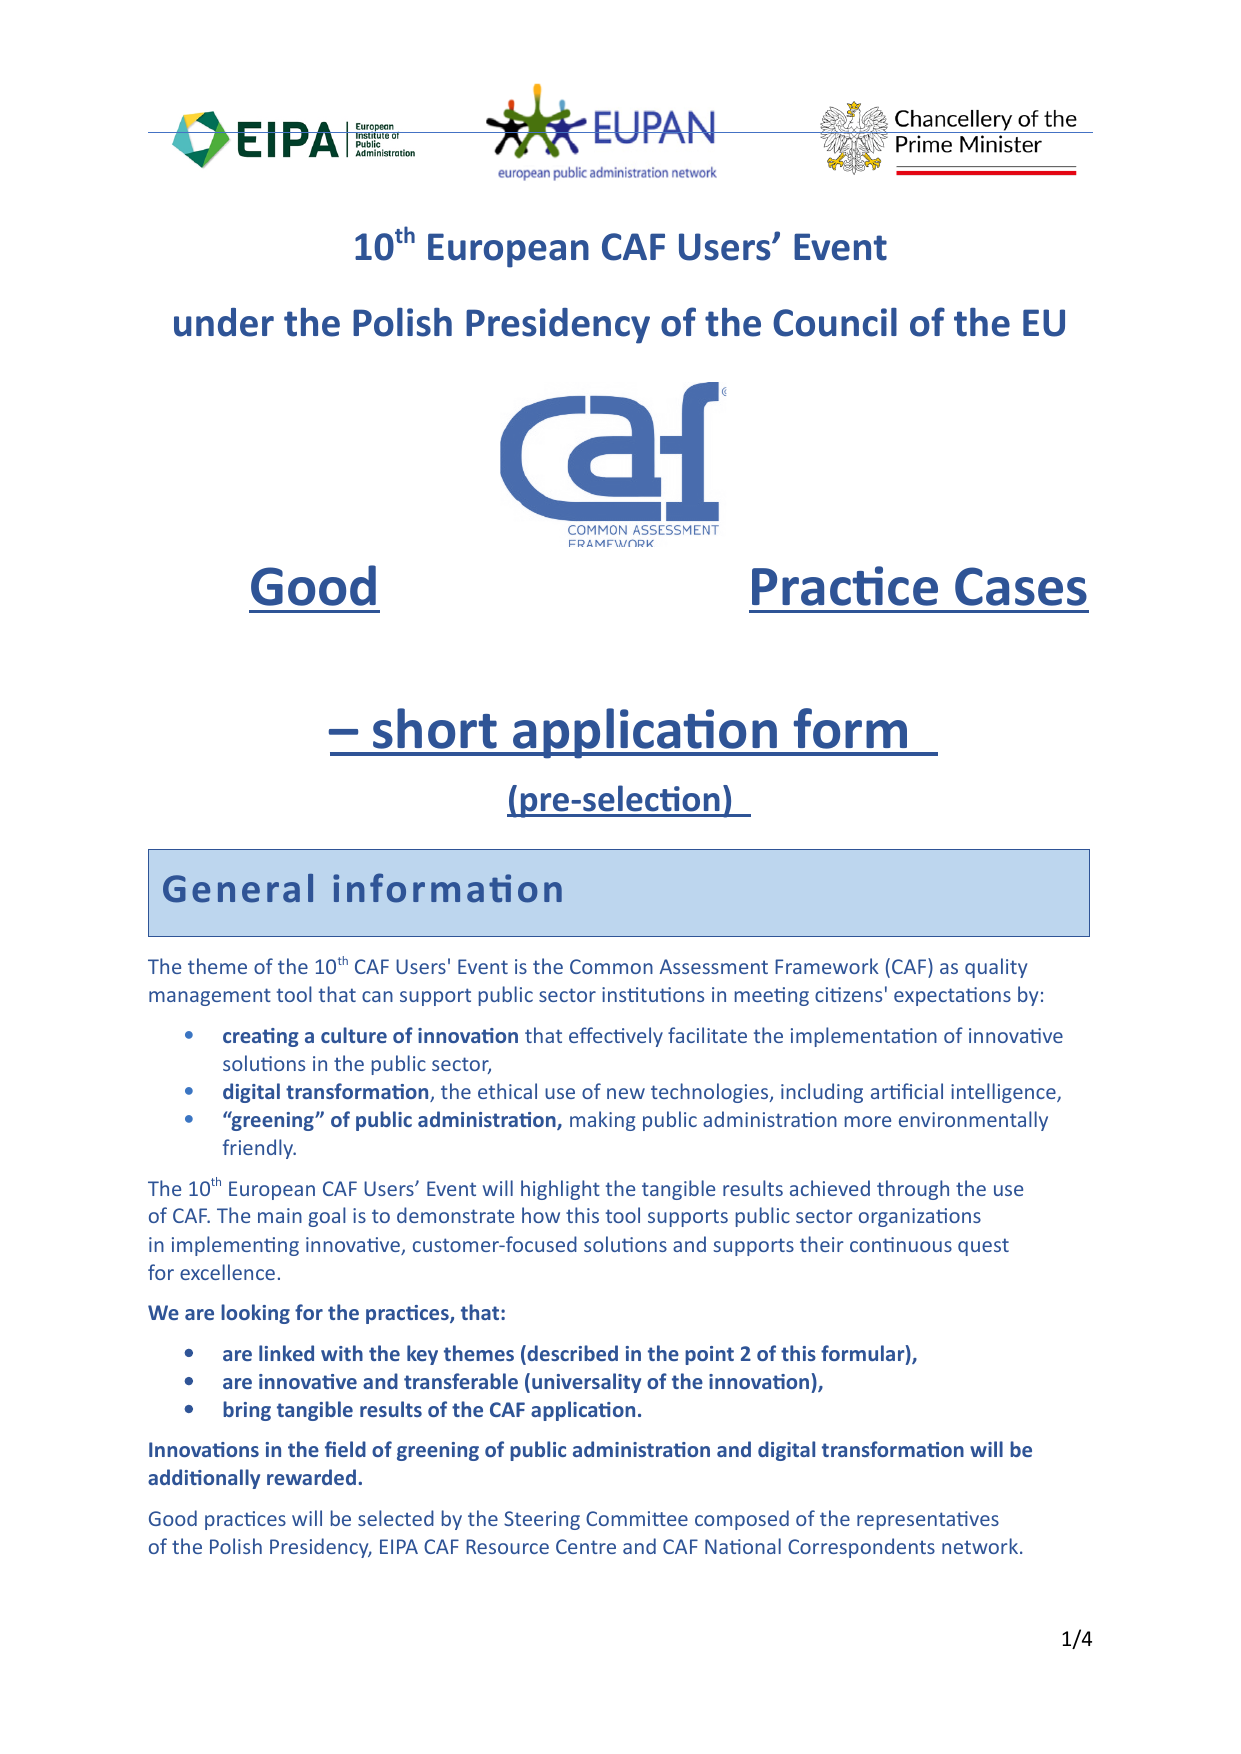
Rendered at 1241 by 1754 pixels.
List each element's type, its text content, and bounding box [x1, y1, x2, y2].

picture [803, 133, 1093, 192]
list digital transformation, the ethical use of new technologies, including artificial intelligence, [185, 1077, 1093, 1105]
picture [158, 133, 439, 192]
list creating a culture of innovation that effectively facilitate the implementation of innovative solutions in the public sector, [185, 1021, 1093, 1077]
text Good Practice Cases – short application form [148, 549, 1093, 763]
text (pre-selection) [148, 775, 1093, 821]
picture [477, 133, 730, 198]
text under the Polish Presidency of the Council of the EU [148, 296, 1093, 347]
list are linked with the key themes (described in the point 2 of this formular), [185, 1339, 1093, 1367]
text We are looking for the practices, that: [148, 1298, 1093, 1326]
text Good practices will be selected by the Steering Committee composed of the representatives of the Polish Presidency, EIPA CAF Resource Centre and CAF National Correspondents network. [148, 1504, 1093, 1560]
table_header General information [149, 850, 1089, 936]
picture [477, 72, 730, 132]
list are innovative and transferable (universality of the innovation), [185, 1367, 1093, 1395]
picture [158, 48, 439, 132]
list “greening” of public administration, making public administration more environmentally friendly. [185, 1105, 1093, 1161]
text The theme of the 10th CAF Users' Event is the Common Assessment Framework (CAF) as quality management tool that can support public sector institutions in meeting citizens' expectations by: [148, 952, 1093, 1008]
picture [803, 84, 1093, 132]
list bring tangible results of the CAF application. [185, 1395, 1093, 1423]
text Innovations in the field of greening of public administration and digital transformation will be additionally rewarded. [148, 1435, 1093, 1491]
text The 10th European CAF Users’ Event will highlight the tangible results achieved through the use of CAF. The main goal is to demonstrate how this tool supports public sector organizations in implementing innovative, customer-focused solutions and supports their continuous quest for excellence. [148, 1174, 1093, 1286]
text 10th European CAF Users’ Event [148, 220, 1093, 271]
